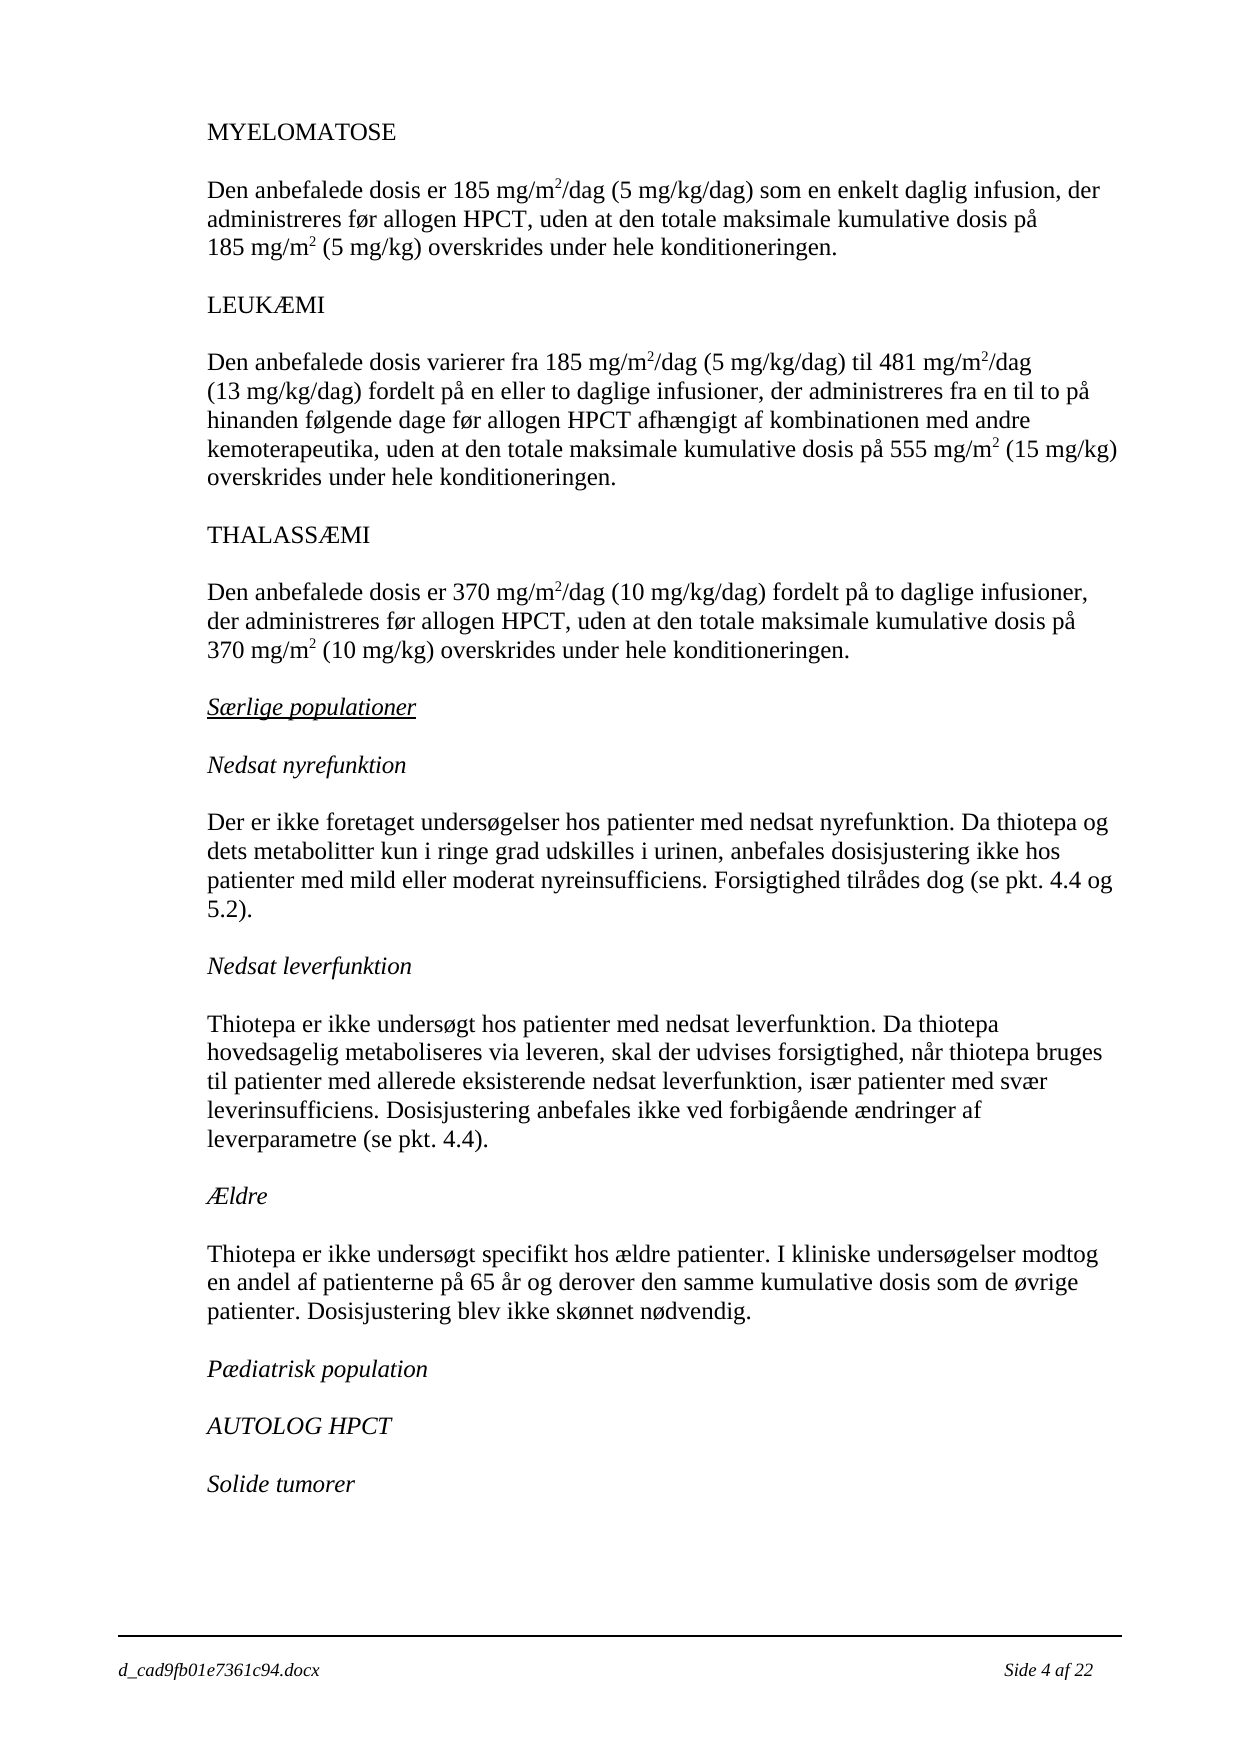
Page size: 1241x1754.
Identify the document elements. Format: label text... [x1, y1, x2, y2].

text Pædiatrisk population [207, 1354, 1122, 1382]
text Den anbefalede dosis varierer fra 185 mg/m2/dag (5 mg/kg/dag) til 481 mg/m2/dag (13 mg/kg/dag) fordelt på en eller to daglige infusioner, der administreres fra en til to på hinanden følgende dage før allogen HPCT afhængigt af kombinationen med andre kemoterapeutika, uden at den totale maksimale kumulative dosis på 555 mg/m2 (15 mg/kg) overskrides under hele konditioneringen. [207, 347, 1122, 491]
text Der er ikke foretaget undersøgelser hos patienter med nedsat nyrefunktion. Da thiotepa og dets metabolitter kun i ringe grad udskilles i urinen, anbefales dosisjustering ikke hos patienter med mild eller moderat nyreinsufficiens. Forsigtighed tilrådes dog (se pkt. 4.4 og 5.2). [207, 807, 1122, 922]
text Nedsat nyrefunktion [207, 750, 1122, 779]
text LEUKÆMI [207, 290, 1122, 319]
text Solide tumorer [207, 1469, 1122, 1497]
text Thiotepa er ikke undersøgt specifikt hos ældre patienter. I kliniske undersøgelser modtog en andel af patienterne på 65 år og derover den samme kumulative dosis som de øvrige patienter. Dosisjustering blev ikke skønnet nødvendig. [207, 1239, 1122, 1325]
text Den anbefalede dosis er 370 mg/m2/dag (10 mg/kg/dag) fordelt på to daglige infusioner, der administreres før allogen HPCT, uden at den totale maksimale kumulative dosis på 370 mg/m2 (10 mg/kg) overskrides under hele konditioneringen. [207, 577, 1122, 664]
text Nedsat leverfunktion [207, 951, 1122, 980]
text THALASSÆMI [207, 520, 1122, 549]
text AUTOLOG HPCT [207, 1411, 1122, 1440]
text MYELOMATOSE [207, 117, 1122, 146]
text Særlige populationer [207, 692, 1122, 721]
text Thiotepa er ikke undersøgt hos patienter med nedsat leverfunktion. Da thiotepa hovedsagelig metaboliseres via leveren, skal der udvises forsigtighed, når thiotepa bruges til patienter med allerede eksisterende nedsat leverfunktion, især patienter med svær leverinsufficiens. Dosisjustering anbefales ikke ved forbigående ændringer af leverparametre (se pkt. 4.4). [207, 1009, 1122, 1152]
text Den anbefalede dosis er 185 mg/m2/dag (5 mg/kg/dag) som en enkelt daglig infusion, der administreres før allogen HPCT, uden at den totale maksimale kumulative dosis på 185 mg/m2 (5 mg/kg) overskrides under hele konditioneringen. [207, 175, 1122, 261]
text Ældre [207, 1181, 1122, 1210]
